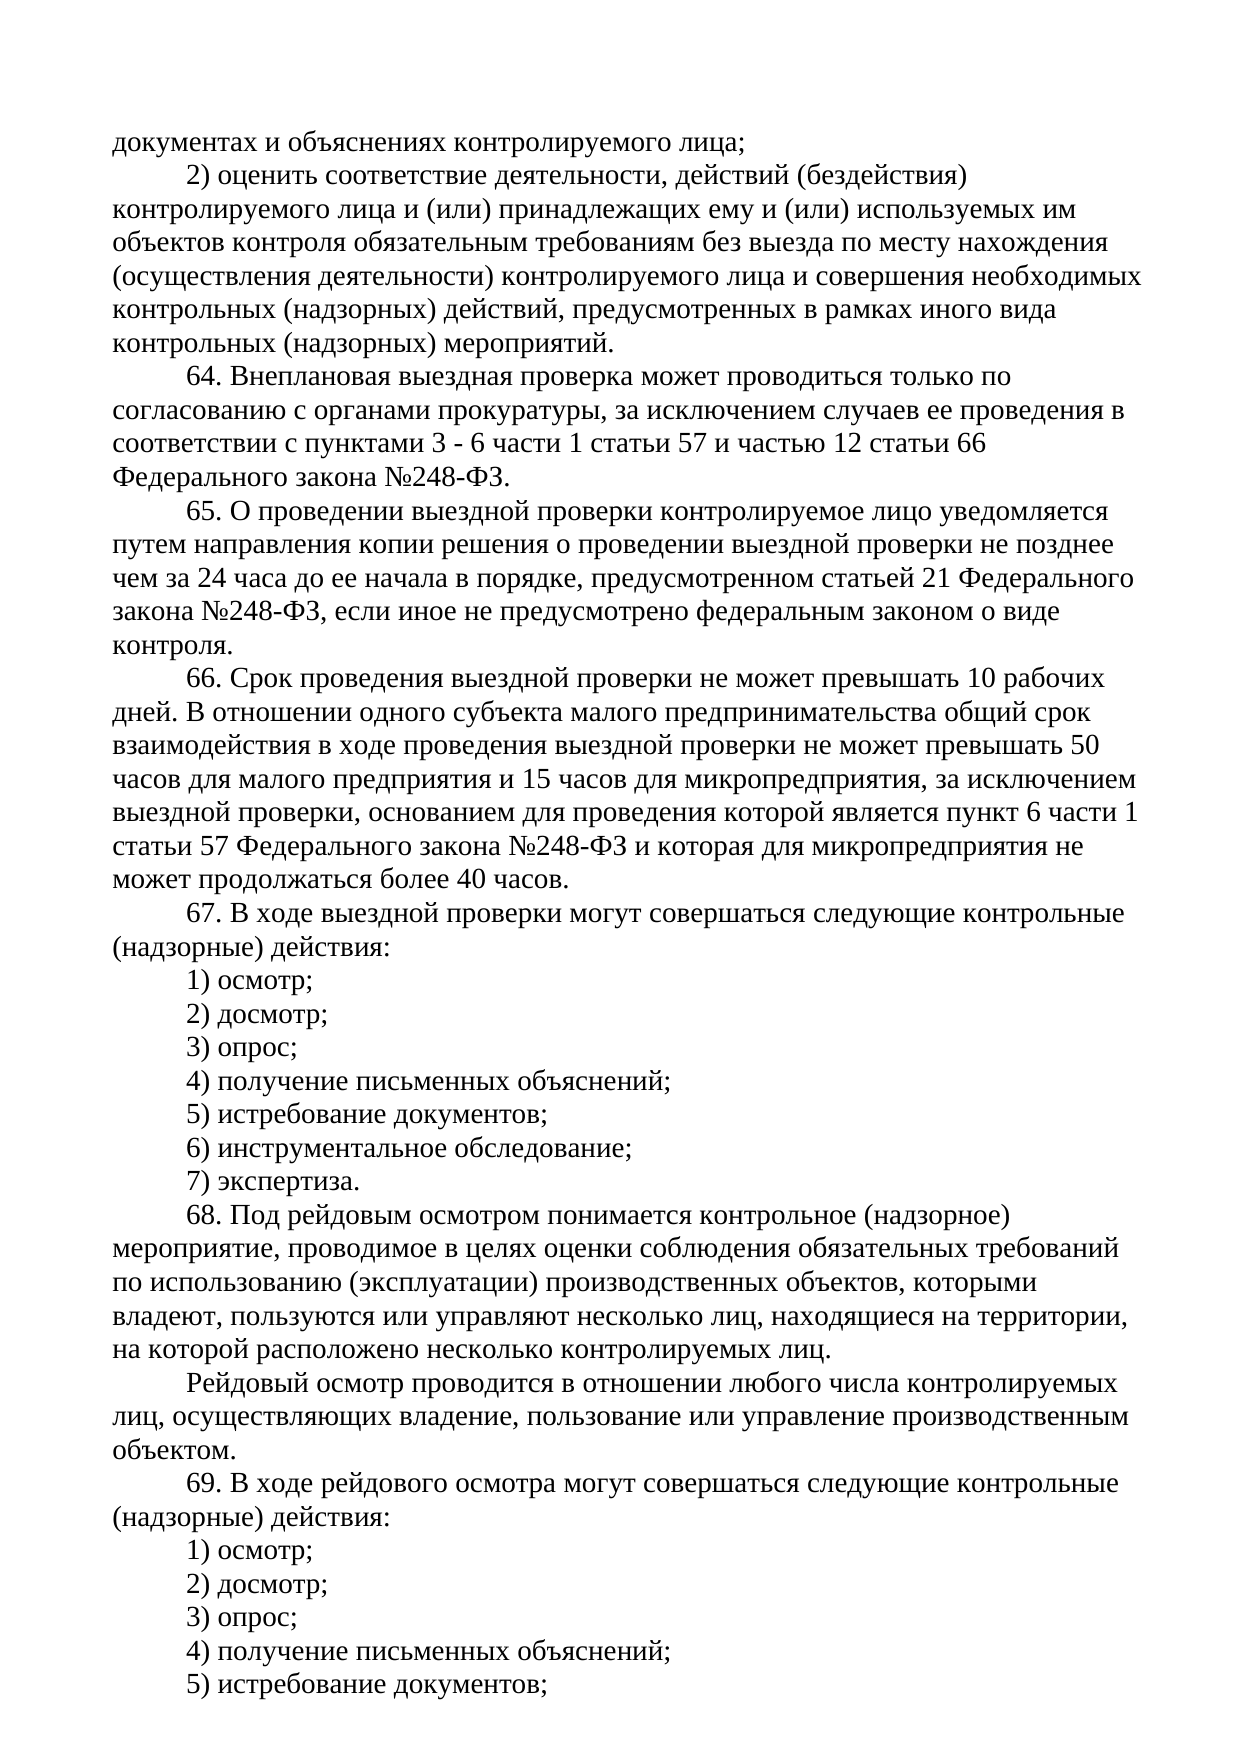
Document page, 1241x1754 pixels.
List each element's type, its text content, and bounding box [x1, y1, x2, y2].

text 64. Внеплановая выездная проверка может проводиться только по согласованию с органами прокуратуры, за исключением случаев ее проведения в соответствии с пунктами 3 - 6 части 1 статьи 57 и частью 12 статьи 66 Федерального закона №248-ФЗ. [112, 358, 1149, 493]
text 5) истребование документов; [112, 1667, 1149, 1700]
text 65. О проведении выездной проверки контролируемое лицо уведомляется путем направления копии решения о проведении выездной проверки не позднее чем за 24 часа до ее начала в порядке, предусмотренном статьей 21 Федерального закона №248-ФЗ, если иное не предусмотрено федеральным законом о виде контроля. [112, 493, 1149, 660]
text 5) истребование документов; [112, 1096, 1149, 1130]
text 1) осмотр; [112, 1532, 1149, 1566]
text 3) опрос; [112, 1599, 1149, 1633]
text 2) оценить соответствие деятельности, действий (бездействия) контролируемого лица и (или) принадлежащих ему и (или) используемых им объектов контроля обязательным требованиям без выезда по месту нахождения (осуществления деятельности) контролируемого лица и совершения необходимых контрольных (надзорных) действий, предусмотренных в рамках иного вида контрольных (надзорных) мероприятий. [112, 157, 1149, 358]
text 4) получение письменных объяснений; [112, 1063, 1149, 1096]
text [112, 124, 1149, 157]
text 4) получение письменных объяснений; [112, 1633, 1149, 1667]
text Рейдовый осмотр проводится в отношении любого числа контролируемых лиц, осуществляющих владение, пользование или управление производственным объектом. [112, 1365, 1149, 1465]
text 2) досмотр; [112, 996, 1149, 1029]
text 7) экспертиза. [112, 1163, 1149, 1197]
text 2) досмотр; [112, 1566, 1149, 1599]
text 6) инструментальное обследование; [112, 1130, 1149, 1163]
text 66. Срок проведения выездной проверки не может превышать 10 рабочих дней. В отношении одного субъекта малого предпринимательства общий срок взаимодействия в ходе проведения выездной проверки не может превышать 50 часов для малого предприятия и 15 часов для микропредприятия, за исключением выездной проверки, основанием для проведения которой является пункт 6 части 1 статьи 57 Федерального закона №248-ФЗ и которая для микропредприятия не может продолжаться более 40 часов. [112, 660, 1149, 895]
text 67. В ходе выездной проверки могут совершаться следующие контрольные (надзорные) действия: [112, 895, 1149, 962]
text 1) осмотр; [112, 962, 1149, 996]
text 69. В ходе рейдового осмотра могут совершаться следующие контрольные (надзорные) действия: [112, 1465, 1149, 1532]
text 68. Под рейдовым осмотром понимается контрольное (надзорное) мероприятие, проводимое в целях оценки соблюдения обязательных требований по использованию (эксплуатации) производственных объектов, которыми владеют, пользуются или управляют несколько лиц, находящиеся на территории, на которой расположено несколько контролируемых лиц. [112, 1197, 1149, 1365]
text 3) опрос; [112, 1029, 1149, 1063]
